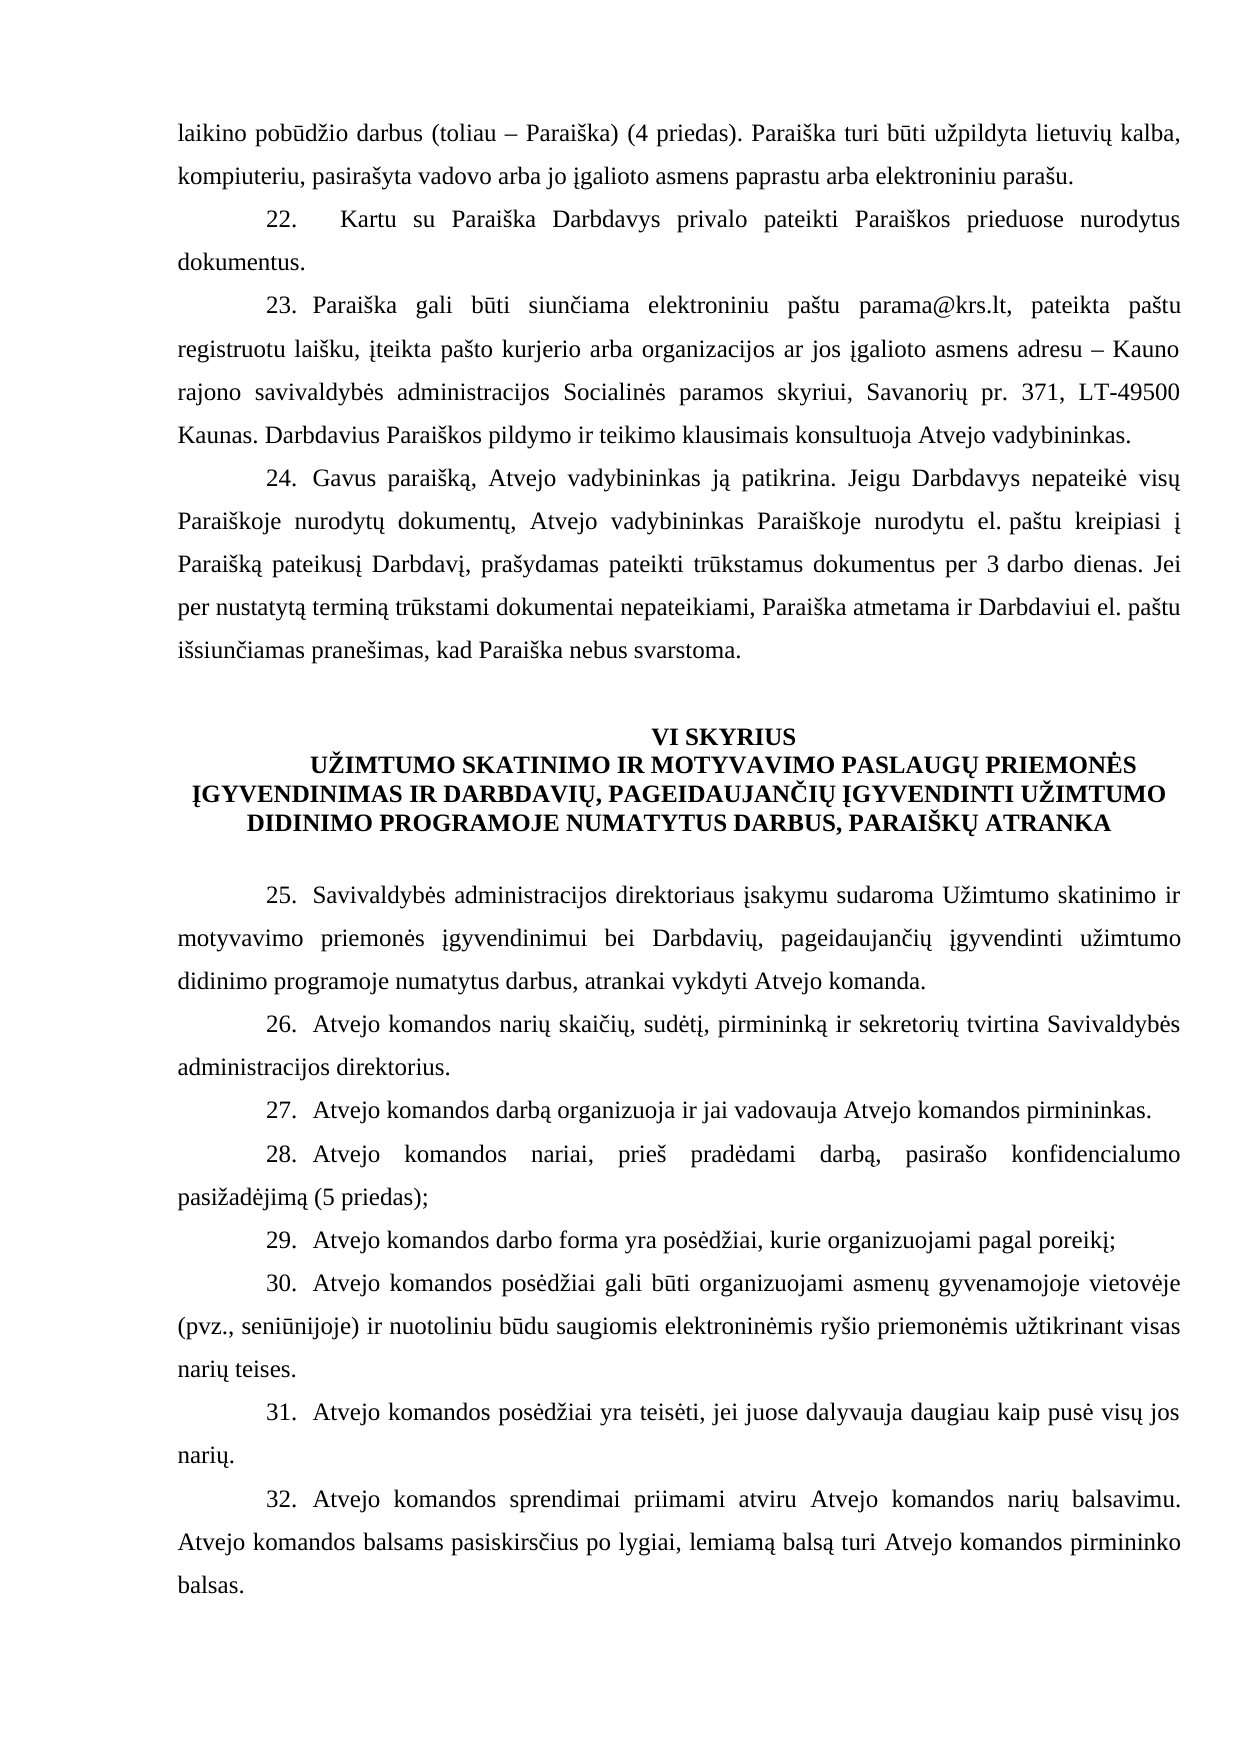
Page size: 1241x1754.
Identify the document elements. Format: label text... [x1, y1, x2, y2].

list Kartu su Paraiška Darbdavys privalo pateikti Paraiškos prieduose nurodytus dokumentus. [177, 204, 1181, 276]
text UŽIMTUMO SKATINIMO IR MOTYVAVIMO PASLAUGŲ PRIEMONĖS ĮGYVENDINIMAS IR DARBDAVIŲ, PAGEIDAUJANČIŲ ĮGYVENDINTI UŽIMTUMO DIDINIMO PROGRAMOJE NUMATYTUS DARBUS, PARAIŠKŲ ATRANKA [177, 751, 1181, 837]
list Atvejo komandos narių skaičių, sudėtį, pirmininką ir sekretorių tvirtina Savivaldybės administracijos direktorius. [177, 1009, 1181, 1081]
text VI SKYRIUS [177, 722, 1181, 751]
list Atvejo komandos posėdžiai gali būti organizuojami asmenų gyvenamojoje vietovėje (pvz., seniūnijoje) ir nuotoliniu būdu saugiomis elektroninėmis ryšio priemonėmis užtikrinant visas narių teises. [177, 1268, 1181, 1383]
list Paraiška gali būti siunčiama elektroniniu paštu parama@krs.lt, pateikta paštu registruotu laišku, įteikta pašto kurjerio arba organizacijos ar jos įgalioto asmens adresu – Kauno rajono savivaldybės administracijos Socialinės paramos skyriui, Savanorių pr. 371, LT-49500 Kaunas. Darbdavius Paraiškos pildymo ir teikimo klausimais konsultuoja Atvejo vadybininkas. [177, 291, 1181, 449]
list Atvejo komandos darbo forma yra posėdžiai, kurie organizuojami pagal poreikį; [177, 1225, 1181, 1254]
list Atvejo komandos sprendimai priimami atviru Atvejo komandos narių balsavimu. Atvejo komandos balsams pasiskirsčius po lygiai, lemiamą balsą turi Atvejo komandos pirmininko balsas. [177, 1484, 1181, 1599]
list Gavus paraišką, Atvejo vadybininkas ją patikrina. Jeigu Darbdavys nepateikė visų Paraiškoje nurodytų dokumentų, Atvejo vadybininkas Paraiškoje nurodytu el. paštu kreipiasi į Paraišką pateikusį Darbdavį, prašydamas pateikti trūkstamus dokumentus per 3 darbo dienas. Jei per nustatytą terminą trūkstami dokumentai nepateikiami, Paraiška atmetama ir Darbdaviui el. paštu išsiunčiamas pranešimas, kad Paraiška nebus svarstoma. [177, 463, 1181, 664]
list Atvejo komandos posėdžiai yra teisėti, jei juose dalyvauja daugiau kaip pusė visų jos narių. [177, 1397, 1181, 1469]
list Savivaldybės administracijos direktoriaus įsakymu sudaroma Užimtumo skatinimo ir motyvavimo priemonės įgyvendinimui bei Darbdavių, pageidaujančių įgyvendinti užimtumo didinimo programoje numatytus darbus, atrankai vykdyti Atvejo komanda. [177, 880, 1181, 995]
list Atvejo komandos darbą organizuoja ir jai vadovauja Atvejo komandos pirmininkas. [177, 1096, 1181, 1124]
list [177, 118, 1181, 190]
list Atvejo komandos nariai, prieš pradėdami darbą, pasirašo konfidencialumo pasižadėjimą (5 priedas); [177, 1139, 1181, 1211]
